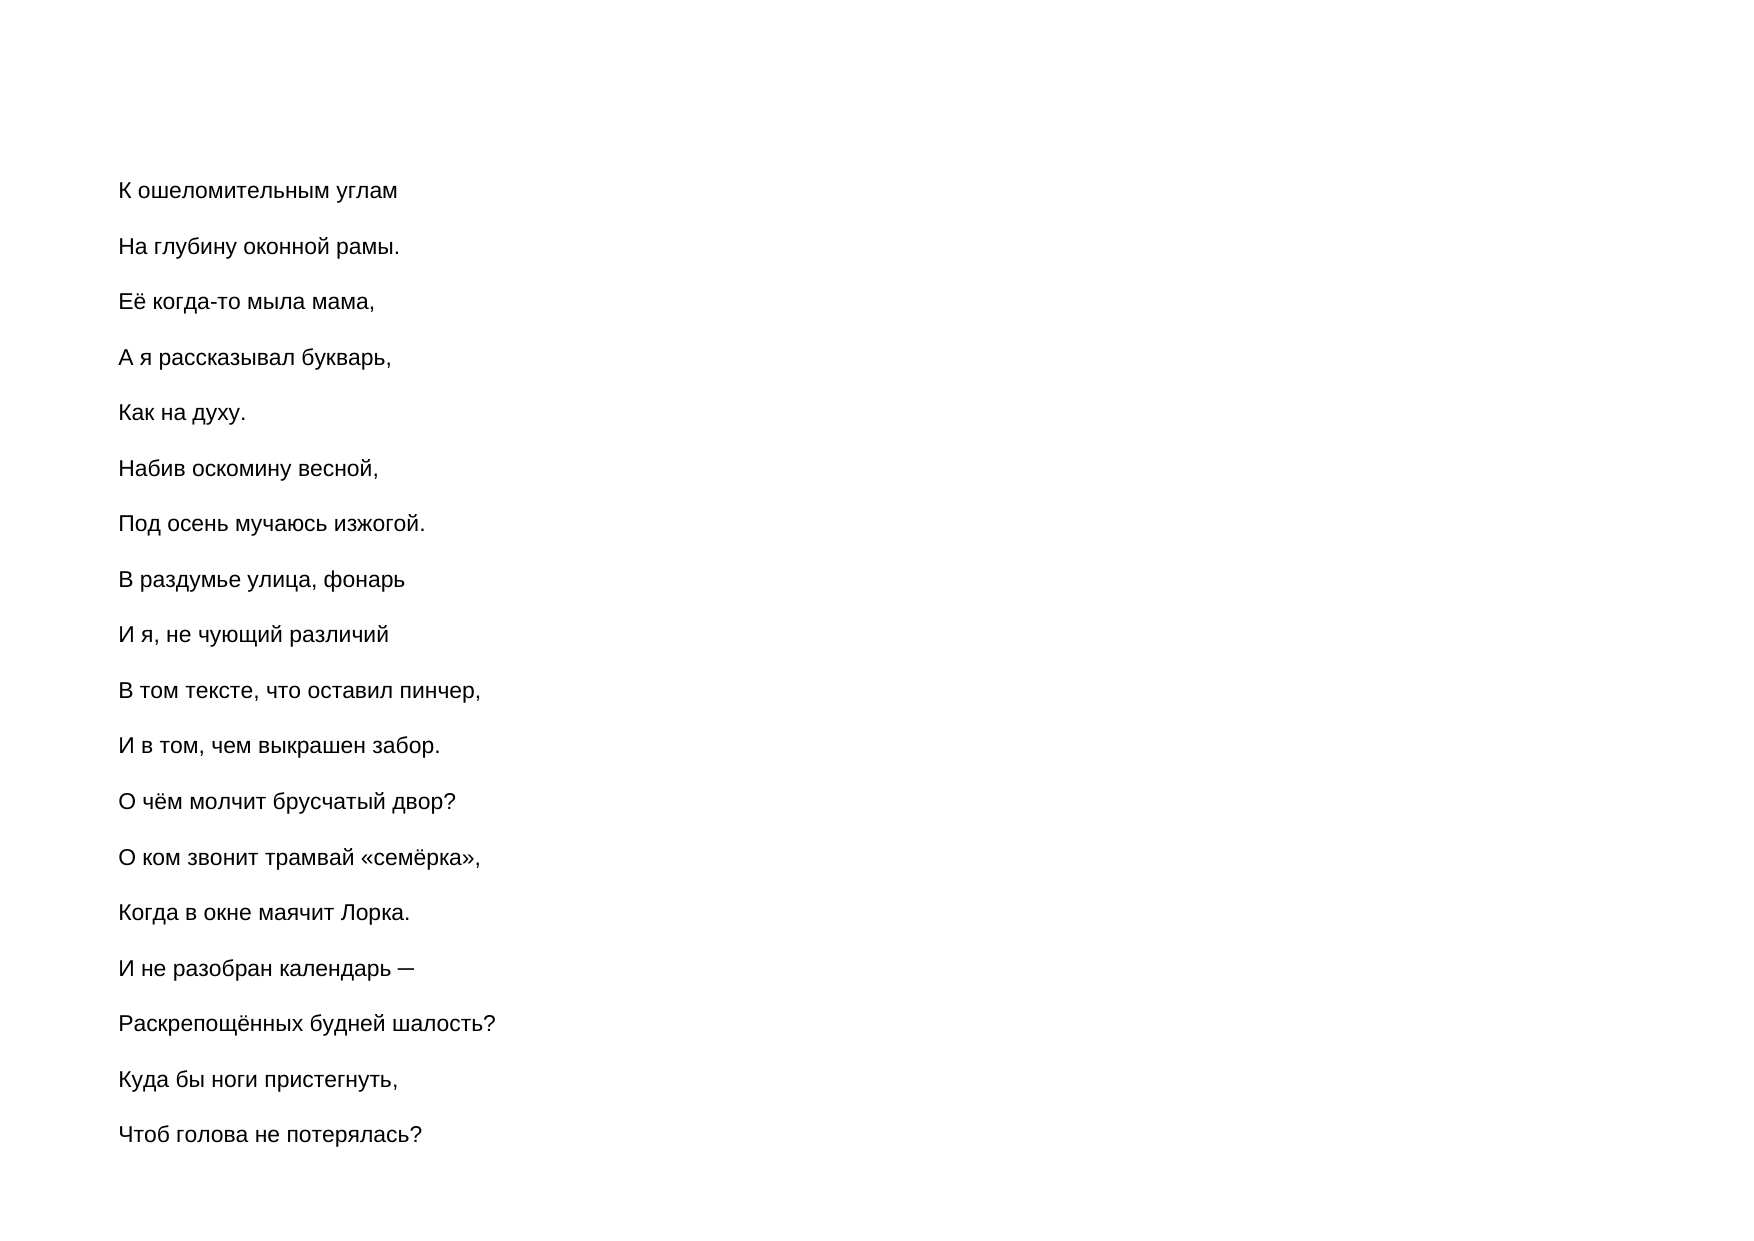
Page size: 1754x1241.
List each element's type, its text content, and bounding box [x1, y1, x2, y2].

text Когда в окне маячит Лорка. [118, 899, 1636, 925]
text Чтоб голова не потерялась? [118, 1121, 1636, 1147]
text И я, не чующий различий [118, 621, 1636, 648]
text Как на духу. [118, 399, 1636, 426]
text И не разобран календарь ─ [118, 954, 1636, 981]
text Набив оскомину весной, [118, 455, 1636, 481]
text О ком звонит трамвай «семёрка», [118, 843, 1636, 870]
text А я рассказывал букварь, [118, 344, 1636, 370]
text Куда бы ноги пристегнуть, [118, 1066, 1636, 1092]
text На глубину оконной рамы. [118, 233, 1636, 259]
text Её когда-то мыла мама, [118, 288, 1636, 314]
text В раздумье улица, фонарь [118, 566, 1636, 592]
text И в том, чем выкрашен забор. [118, 732, 1636, 759]
text В том тексте, что оставил пинчер, [118, 677, 1636, 703]
text К ошеломительным углам [118, 177, 1636, 203]
text Под осень мучаюсь изжогой. [118, 510, 1636, 537]
text О чём молчит брусчатый двор? [118, 788, 1636, 814]
text Раскрепощённых будней шалость? [118, 1010, 1636, 1036]
